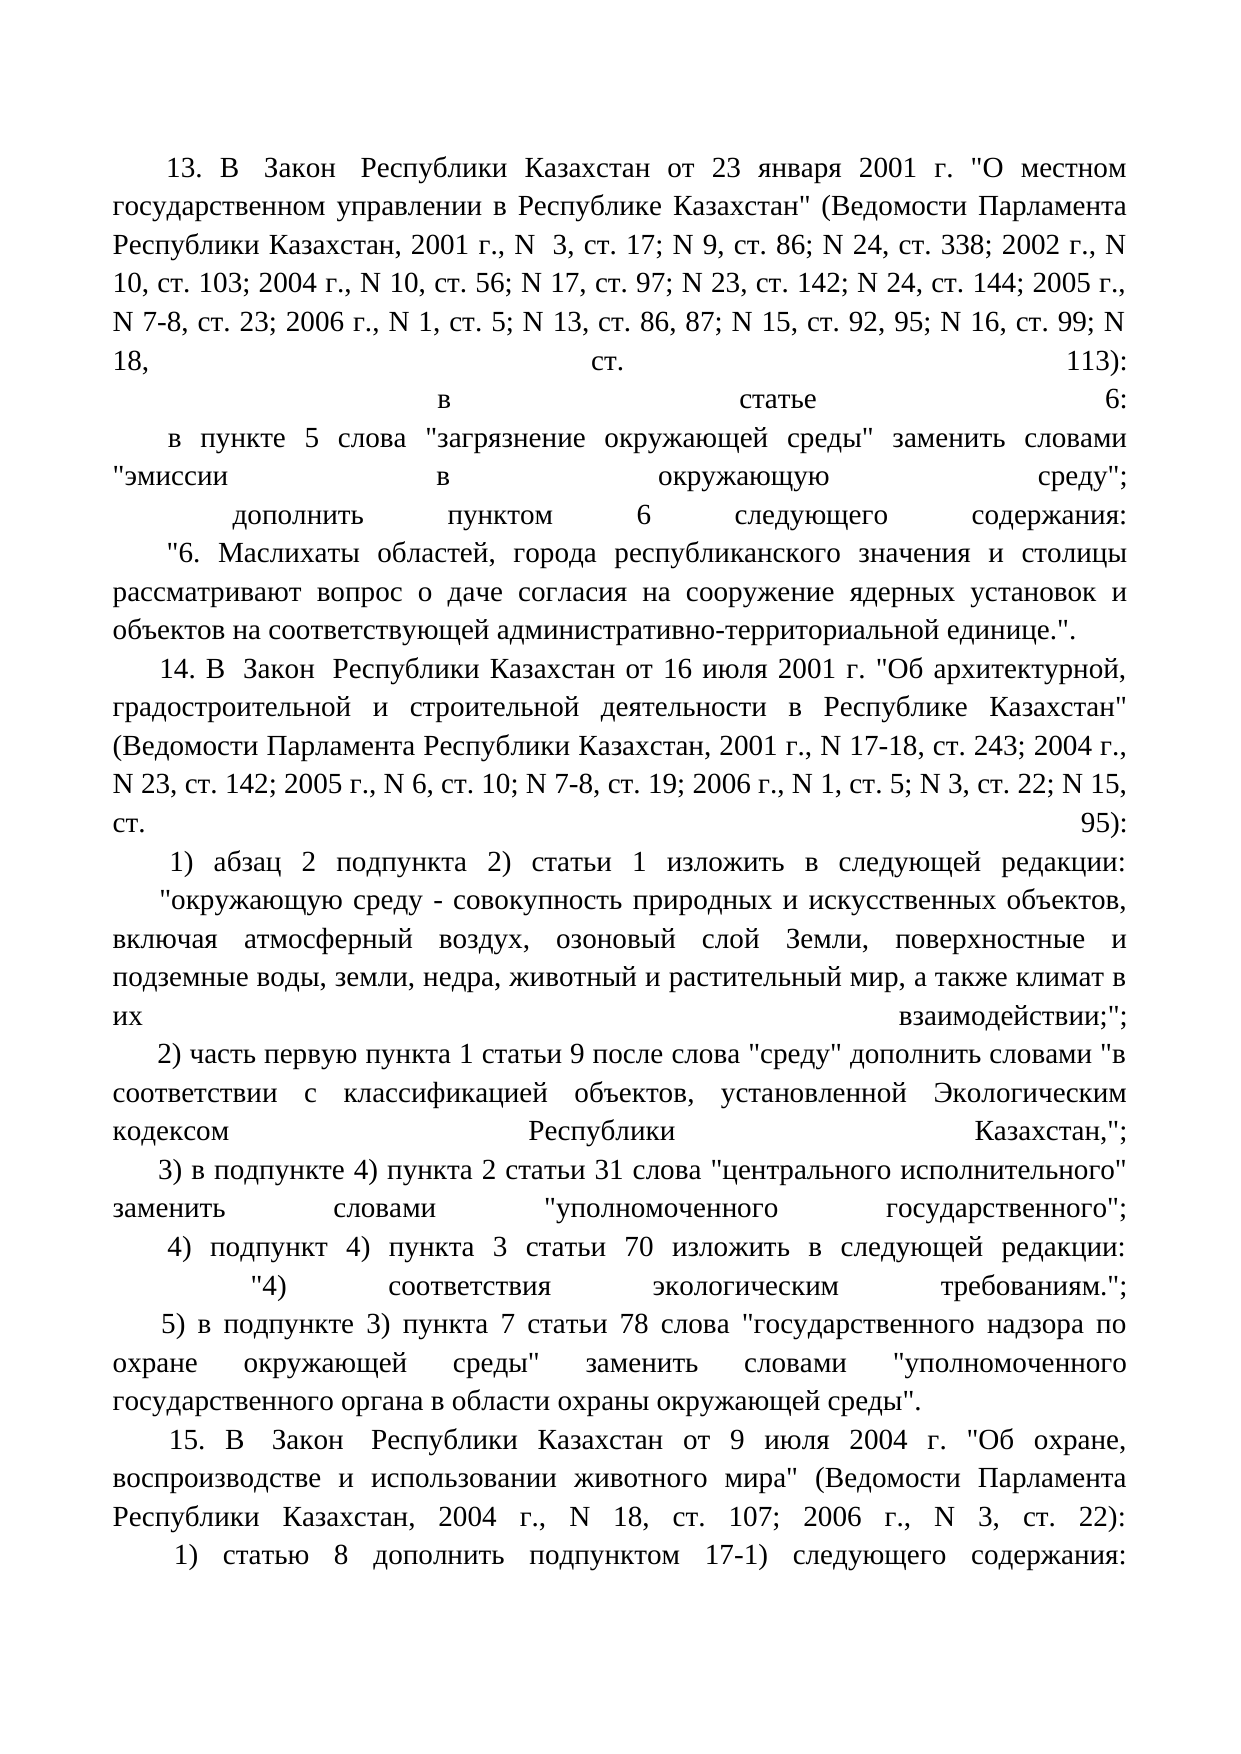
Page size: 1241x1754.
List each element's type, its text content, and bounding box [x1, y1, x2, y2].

text 13. В Закон Республики Казахстан от 23 января 2001 г. "О местном государственном управлении в Республике Казахстан" (Ведомости Парламента Республики Казахстан, 2001 г., N 3, ст. 17; N 9, ст. 86; N 24, ст. 338; 2002 г., N 10, ст. 103; 2004 г., N 10, ст. 56; N 17, ст. 97; N 23, ст. 142; N 24, ст. 144; 2005 г., N 7-8, ст. 23; 2006 г., N 1, ст. 5; N 13, ст. 86, 87; N 15, ст. 92, 95; N 16, ст. 99; N 18, ст. 113): в статье 6: в пункте 5 слова "загрязнение окружающей среды" заменить словами "эмиссии в окружающую среду"; дополнить пунктом 6 следующего содержания: "6. Маслихаты областей, города республиканского значения и столицы рассматривают вопрос о даче согласия на сооружение ядерных установок и объектов на соответствующей административно-территориальной единице.". [112, 150, 1128, 646]
text 14. В Закон Республики Казахстан от 16 июля 2001 г. "Об архитектурной, градостроительной и строительной деятельности в Республике Казахстан" (Ведомости Парламента Республики Казахстан, 2001 г., N 17-18, ст. 243; 2004 г., N 23, ст. 142; 2005 г., N 6, ст. 10; N 7-8, ст. 19; 2006 г., N 1, ст. 5; N 3, ст. 22; N 15, ст. 95): 1) абзац 2 подпункта 2) статьи 1 изложить в следующей редакции: "окружающую среду - совокупность природных и искусственных объектов, включая атмосферный воздух, озоновый слой Земли, поверхностные и подземные воды, земли, недра, животный и растительный мир, а также климат в их взаимодействии;"; 2) часть первую пункта 1 статьи 9 после слова "среду" дополнить словами "в соответствии с классификацией объектов, установленной Экологическим кодексом Республики Казахстан,"; 3) в подпункте 4) пункта 2 статьи 31 слова "центрального исполнительного" заменить словами "уполномоченного государственного"; 4) подпункт 4) пункта 3 статьи 70 изложить в следующей редакции: "4) соответствия экологическим требованиям."; 5) в подпункте 3) пункта 7 статьи 78 слова "государственного надзора по охране окружающей среды" заменить словами "уполномоченного государственного органа в области охраны окружающей среды". [112, 651, 1128, 1417]
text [112, 1422, 1128, 1571]
